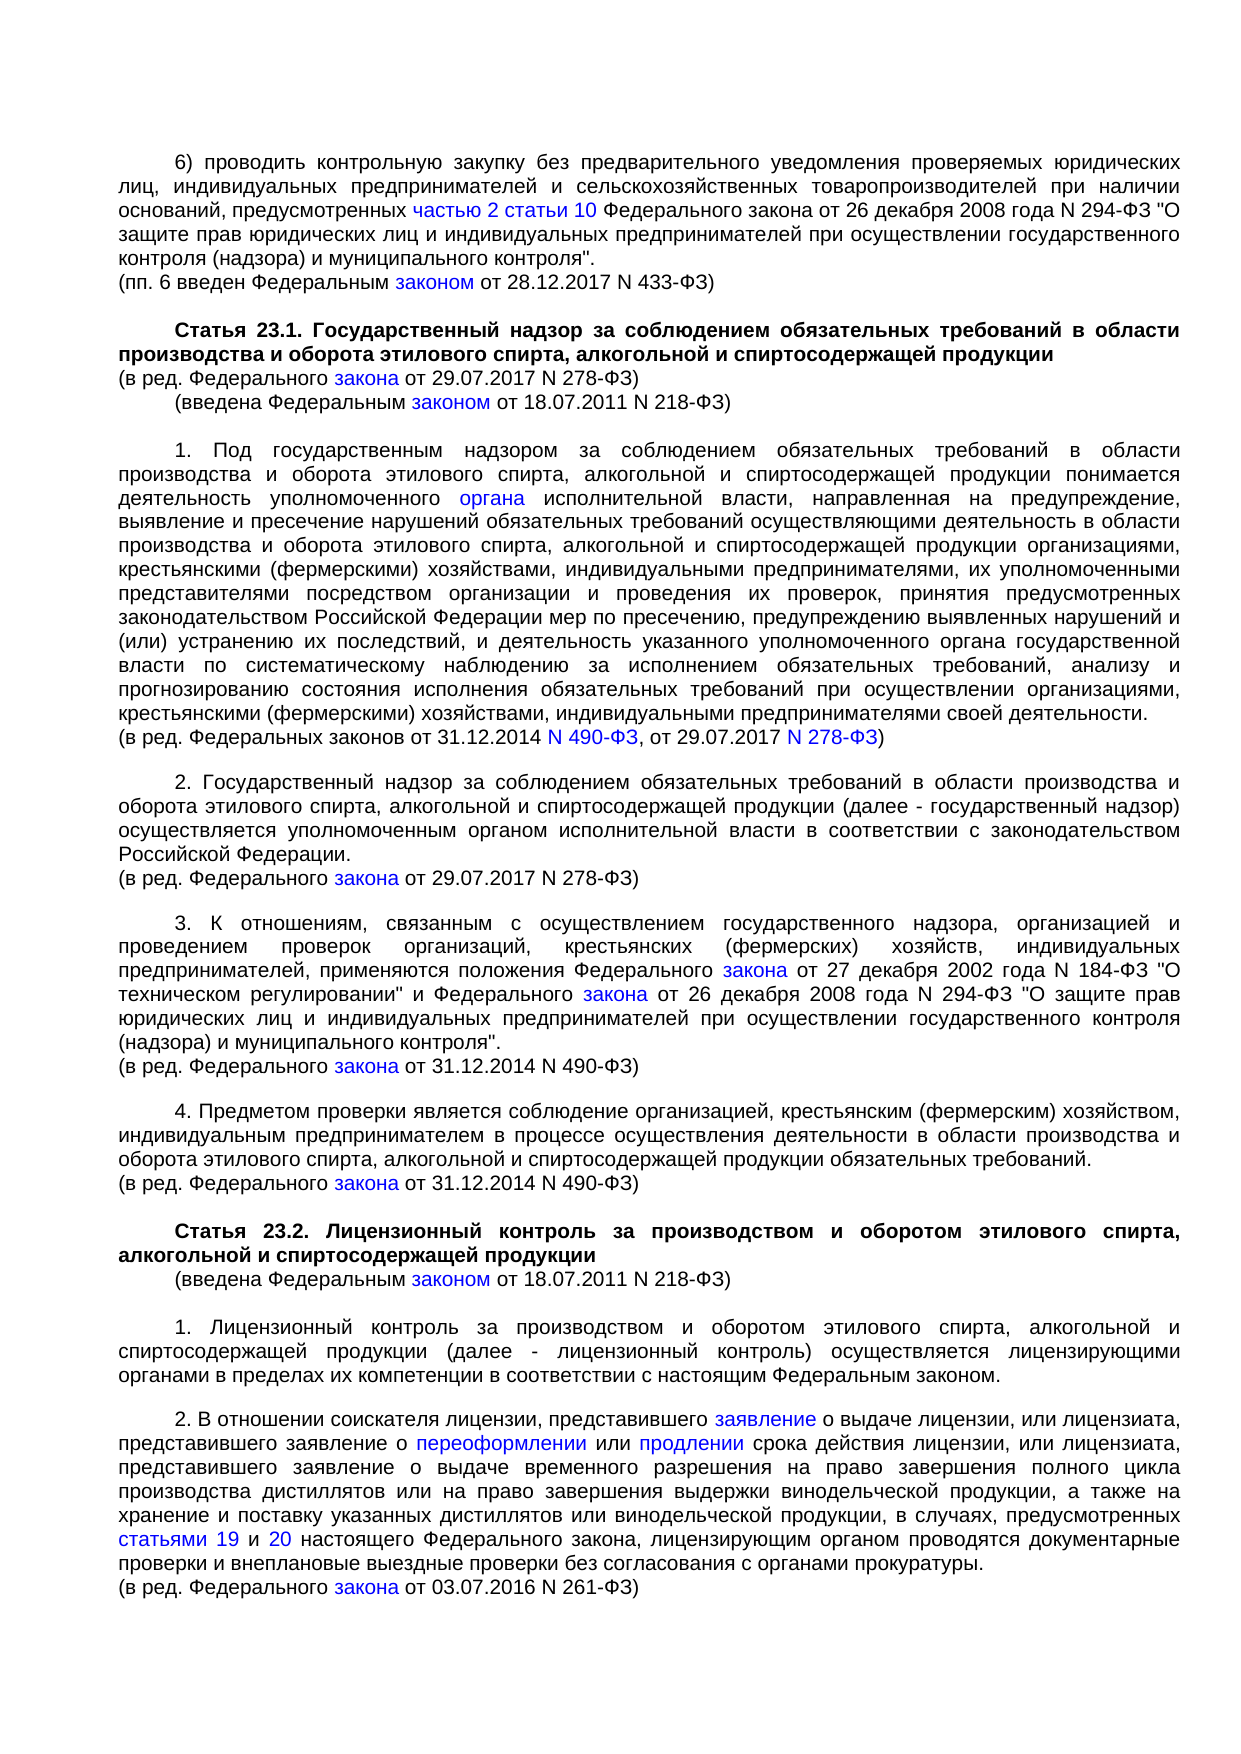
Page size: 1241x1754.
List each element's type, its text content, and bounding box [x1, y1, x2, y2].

text (в ред. Федерального закона от 29.07.2017 N 278-ФЗ) [118, 366, 1181, 389]
text (в ред. Федерального закона от 31.12.2014 N 490-ФЗ) [118, 1171, 1181, 1195]
text Статья 23.2. Лицензионный контроль за производством и оборотом этилового спирта, алкогольной и спиртосодержащей продукции [118, 1219, 1181, 1267]
text 2. В отношении соискателя лицензии, представившего заявление о выдаче лицензии, или лицензиата, представившего заявление о переоформлении или продлении срока действия лицензии, или лицензиата, представившего заявление о выдаче временного разрешения на право завершения полного цикла производства дистиллятов или на право завершения выдержки винодельческой продукции, а также на хранение и поставку указанных дистиллятов или винодельческой продукции, в случаях, предусмотренных статьями 19 и 20 настоящего Федерального закона, лицензирующим органом проводятся документарные проверки и внеплановые выездные проверки без согласования с органами прокуратуры. [118, 1407, 1181, 1575]
text 1. Под государственным надзором за соблюдением обязательных требований в области производства и оборота этилового спирта, алкогольной и спиртосодержащей продукции понимается деятельность уполномоченного органа исполнительной власти, направленная на предупреждение, выявление и пресечение нарушений обязательных требований осуществляющими деятельность в области производства и оборота этилового спирта, алкогольной и спиртосодержащей продукции организациями, крестьянскими (фермерскими) хозяйствами, индивидуальными предпринимателями, их уполномоченными представителями посредством организации и проведения их проверок, принятия предусмотренных законодательством Российской Федерации мер по пресечению, предупреждению выявленных нарушений и (или) устранению их последствий, и деятельность указанного уполномоченного органа государственной власти по систематическому наблюдению за исполнением обязательных требований, анализу и прогнозированию состояния исполнения обязательных требований при осуществлении организациями, крестьянскими (фермерскими) хозяйствами, индивидуальными предпринимателями своей деятельности. [118, 437, 1181, 725]
text 2. Государственный надзор за соблюдением обязательных требований в области производства и оборота этилового спирта, алкогольной и спиртосодержащей продукции (далее - государственный надзор) осуществляется уполномоченным органом исполнительной власти в соответствии с законодательством Российской Федерации. [118, 770, 1181, 866]
text (в ред. Федерального закона от 03.07.2016 N 261-ФЗ) [118, 1575, 1181, 1599]
text (введена Федеральным законом от 18.07.2011 N 218-ФЗ) [118, 1267, 1181, 1291]
text (в ред. Федерального закона от 29.07.2017 N 278-ФЗ) [118, 866, 1181, 889]
text (пп. 6 введен Федеральным законом от 28.12.2017 N 433-ФЗ) [118, 270, 1181, 294]
text 1. Лицензионный контроль за производством и оборотом этилового спирта, алкогольной и спиртосодержащей продукции (далее - лицензионный контроль) осуществляется лицензирующими органами в пределах их компетенции в соответствии с настоящим Федеральным законом. [118, 1314, 1181, 1386]
text (в ред. Федеральных законов от 31.12.2014 N 490-ФЗ, от 29.07.2017 N 278-ФЗ) [118, 725, 1181, 749]
text 6) проводить контрольную закупку без предварительного уведомления проверяемых юридических лиц, индивидуальных предпринимателей и сельскохозяйственных товаропроизводителей при наличии оснований, предусмотренных частью 2 статьи 10 Федерального закона от 26 декабря 2008 года N 294-ФЗ "О защите прав юридических лиц и индивидуальных предпринимателей при осуществлении государственного контроля (надзора) и муниципального контроля". [118, 150, 1181, 270]
text (введена Федеральным законом от 18.07.2011 N 218-ФЗ) [118, 389, 1181, 413]
text 3. К отношениям, связанным с осуществлением государственного надзора, организацией и проведением проверок организаций, крестьянских (фермерских) хозяйств, индивидуальных предпринимателей, применяются положения Федерального закона от 27 декабря 2002 года N 184-ФЗ "О техническом регулировании" и Федерального закона от 26 декабря 2008 года N 294-ФЗ "О защите прав юридических лиц и индивидуальных предпринимателей при осуществлении государственного контроля (надзора) и муниципального контроля". [118, 910, 1181, 1054]
text 4. Предметом проверки является соблюдение организацией, крестьянским (фермерским) хозяйством, индивидуальным предпринимателем в процессе осуществления деятельности в области производства и оборота этилового спирта, алкогольной и спиртосодержащей продукции обязательных требований. [118, 1099, 1181, 1171]
text (в ред. Федерального закона от 31.12.2014 N 490-ФЗ) [118, 1054, 1181, 1078]
text Статья 23.1. Государственный надзор за соблюдением обязательных требований в области производства и оборота этилового спирта, алкогольной и спиртосодержащей продукции [118, 318, 1181, 366]
